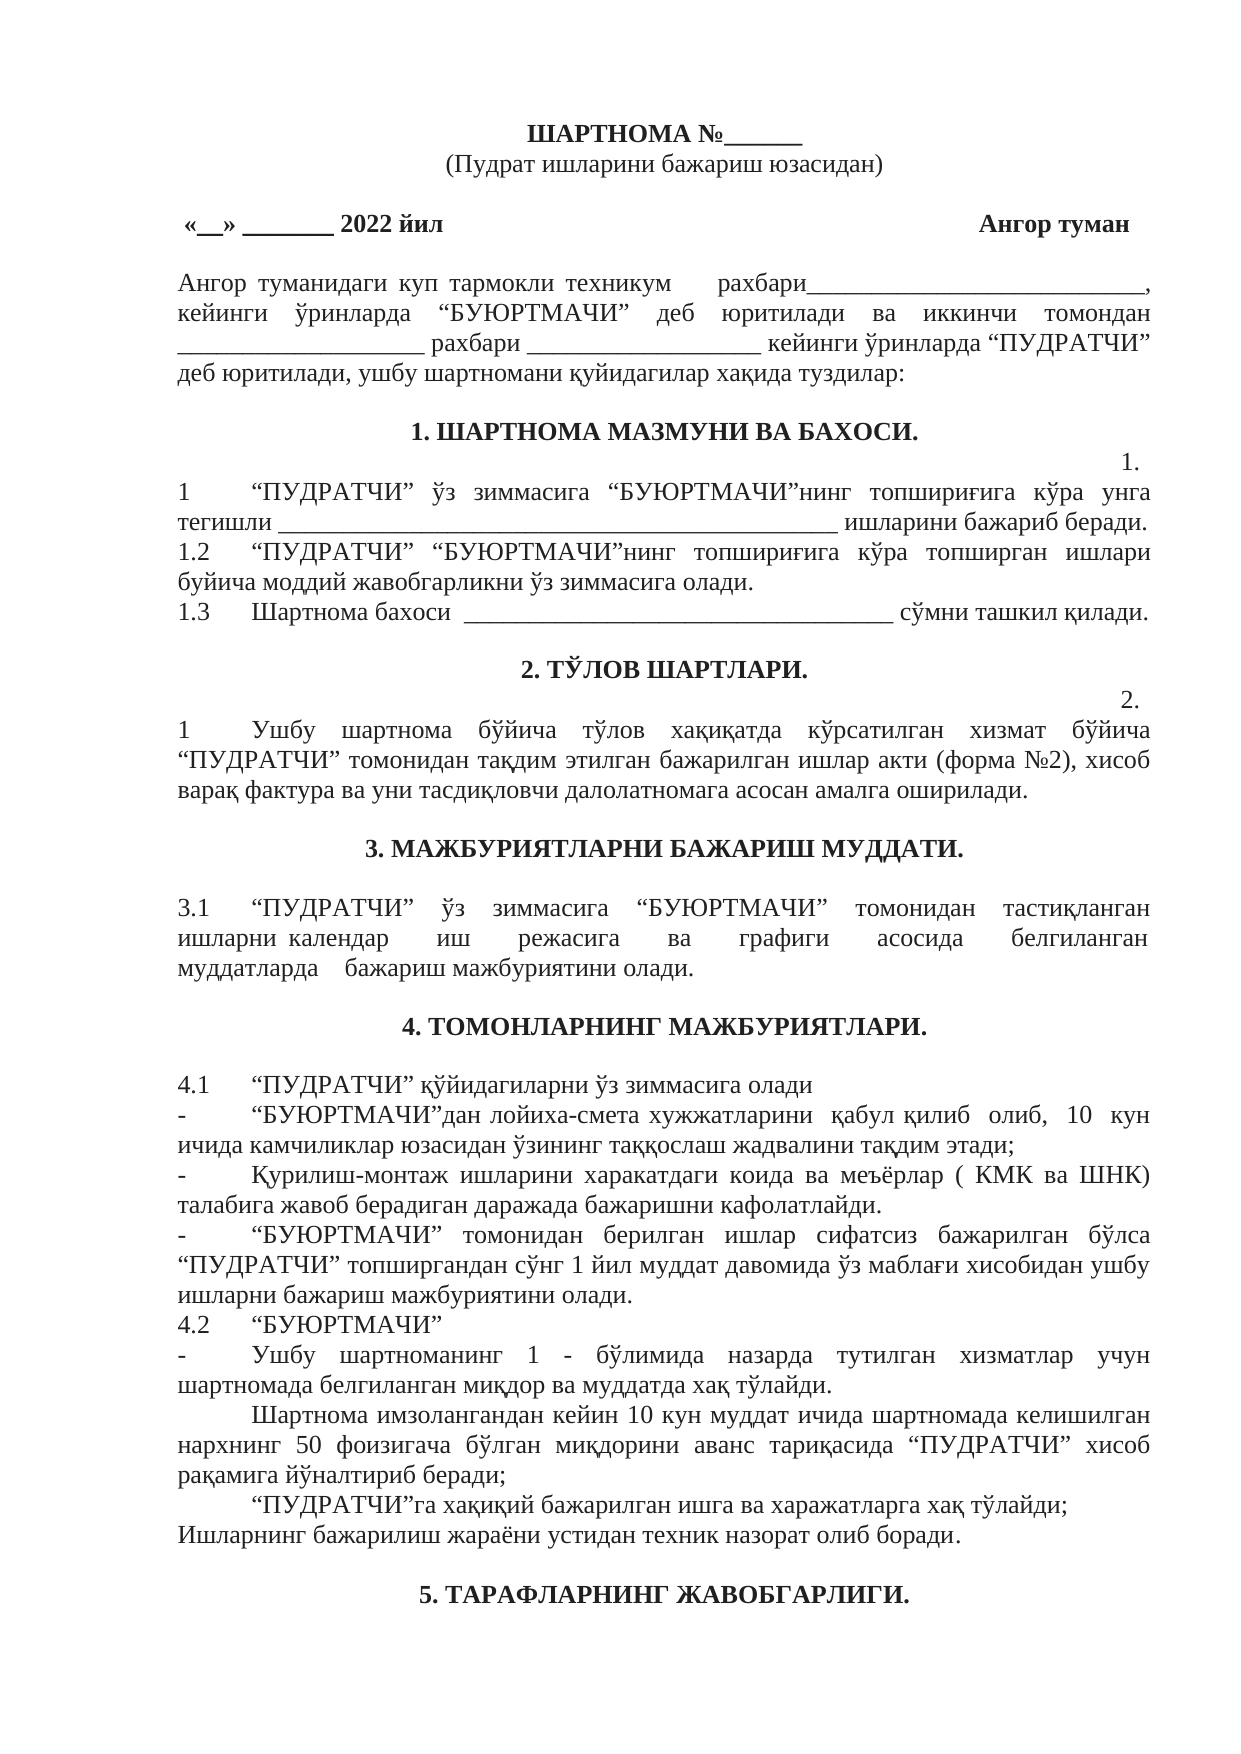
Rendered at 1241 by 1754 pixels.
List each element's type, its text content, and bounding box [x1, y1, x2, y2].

text «__» _______ 2022 йил Ангор туман [177, 208, 1152, 238]
text 2. ТЎЛОВ ШАРТЛАРИ. [177, 654, 1152, 684]
text - Қурилиш-монтаж ишларини харакатдаги коида ва меъёрлар ( КМК ва ШНК) талабига жавоб берадиган даражада бажаришни кафолатлайди. [177, 1159, 1152, 1219]
text 3.1 “ПУДРАТЧИ” ўз зиммасига “БУЮРТМАЧИ” томонидан тастиқланган ишларни календар иш режасига ва графиги асосида белгиланган муддатларда бажариш мажбуриятини олади. [177, 863, 1152, 982]
text 4.1 “ПУДРАТЧИ” қўйидагиларни ўз зиммасига олади [177, 1041, 1152, 1099]
text Ишларнинг бажарилиш жараёни устидан техник назорат олиб боради. [177, 1519, 1152, 1549]
text 4.2 “БУЮРТМАЧИ” [177, 1309, 1152, 1339]
text “ПУДРАТЧИ”га хақиқий бажарилган ишга ва харажатларга хақ тўлайди; [177, 1489, 1152, 1519]
text 1.1 “ПУДРАТЧИ” ўз зиммасига “БУЮРТМАЧИ”нинг топшириғига кўра унга тегишли ___________________________________________ ишларини бажариб беради. [177, 446, 1152, 536]
text (Пудрат ишларини бажариш юзасидан) [177, 148, 1152, 178]
text 3. МАЖБУРИЯТЛАРНИ БАЖАРИШ МУДДАТИ. [177, 833, 1152, 863]
text - “БУЮРТМАЧИ” томонидан берилган ишлар сифатсиз бажарилган бўлса “ПУДРАТЧИ” топширгандан сўнг 1 йил муддат давомида ўз маблағи хисобидан ушбу ишларни бажариш мажбуриятини олади. [177, 1219, 1152, 1309]
text 1.3 Шартнома бахоси _________________________________ сўмни ташкил қилади. [177, 596, 1152, 626]
text 5. ТАРАФЛАРНИНГ ЖАВОБГАРЛИГИ. [177, 1579, 1152, 1609]
text 1.2 “ПУДРАТЧИ” “БУЮРТМАЧИ”нинг топшириғига кўра топширган ишлари буйича моддий жавобгарликни ўз зиммасига олади. [177, 536, 1152, 596]
text 1. ШАРТНОМА МАЗМУНИ ВА БАХОСИ. [177, 416, 1152, 446]
text Шартнома имзолангандан кейин 10 кун муддат ичида шартномада келишилган нархнинг 50 фоизигача бўлган миқдорини аванс тариқасида “ПУДРАТЧИ” хисоб рақамига йўналтириб беради; [177, 1399, 1152, 1489]
text 2.1 Ушбу шартнома бўйича тўлов хақиқатда кўрсатилган хизмат бўйича “ПУДРАТЧИ” томонидан тақдим этилган бажарилган ишлар акти (форма №2), хисоб варақ фактура ва уни тасдиқловчи далолатномага асосан амалга оширилади. [177, 684, 1152, 804]
text - Ушбу шартноманинг 1 - бўлимида назарда тутилган хизматлар учун шартномада белгиланган миқдор ва муддатда хақ тўлайди. [177, 1339, 1152, 1399]
text ШАРТНОМА №______ [177, 118, 1152, 148]
text - “БУЮРТМАЧИ”дан лойиха-смета хужжатларини қабул қилиб олиб, 10 кун ичида камчиликлар юзасидан ўзининг таққослаш жадвалини тақдим этади; [177, 1099, 1152, 1159]
text Ангор туманидаги куп тармокли техникум рахбари__________________________, кейинги ўринларда “БУЮРТМАЧИ” деб юритилади ва иккинчи томондан ___________________ рахбари __________________ кейинги ўринларда “ПУДРАТЧИ” деб юритилади, ушбу шартномани қуйидагилар хақида туздилар: [177, 238, 1152, 387]
text 4. ТОМОНЛАРНИНГ МАЖБУРИЯТЛАРИ. [177, 1011, 1152, 1041]
